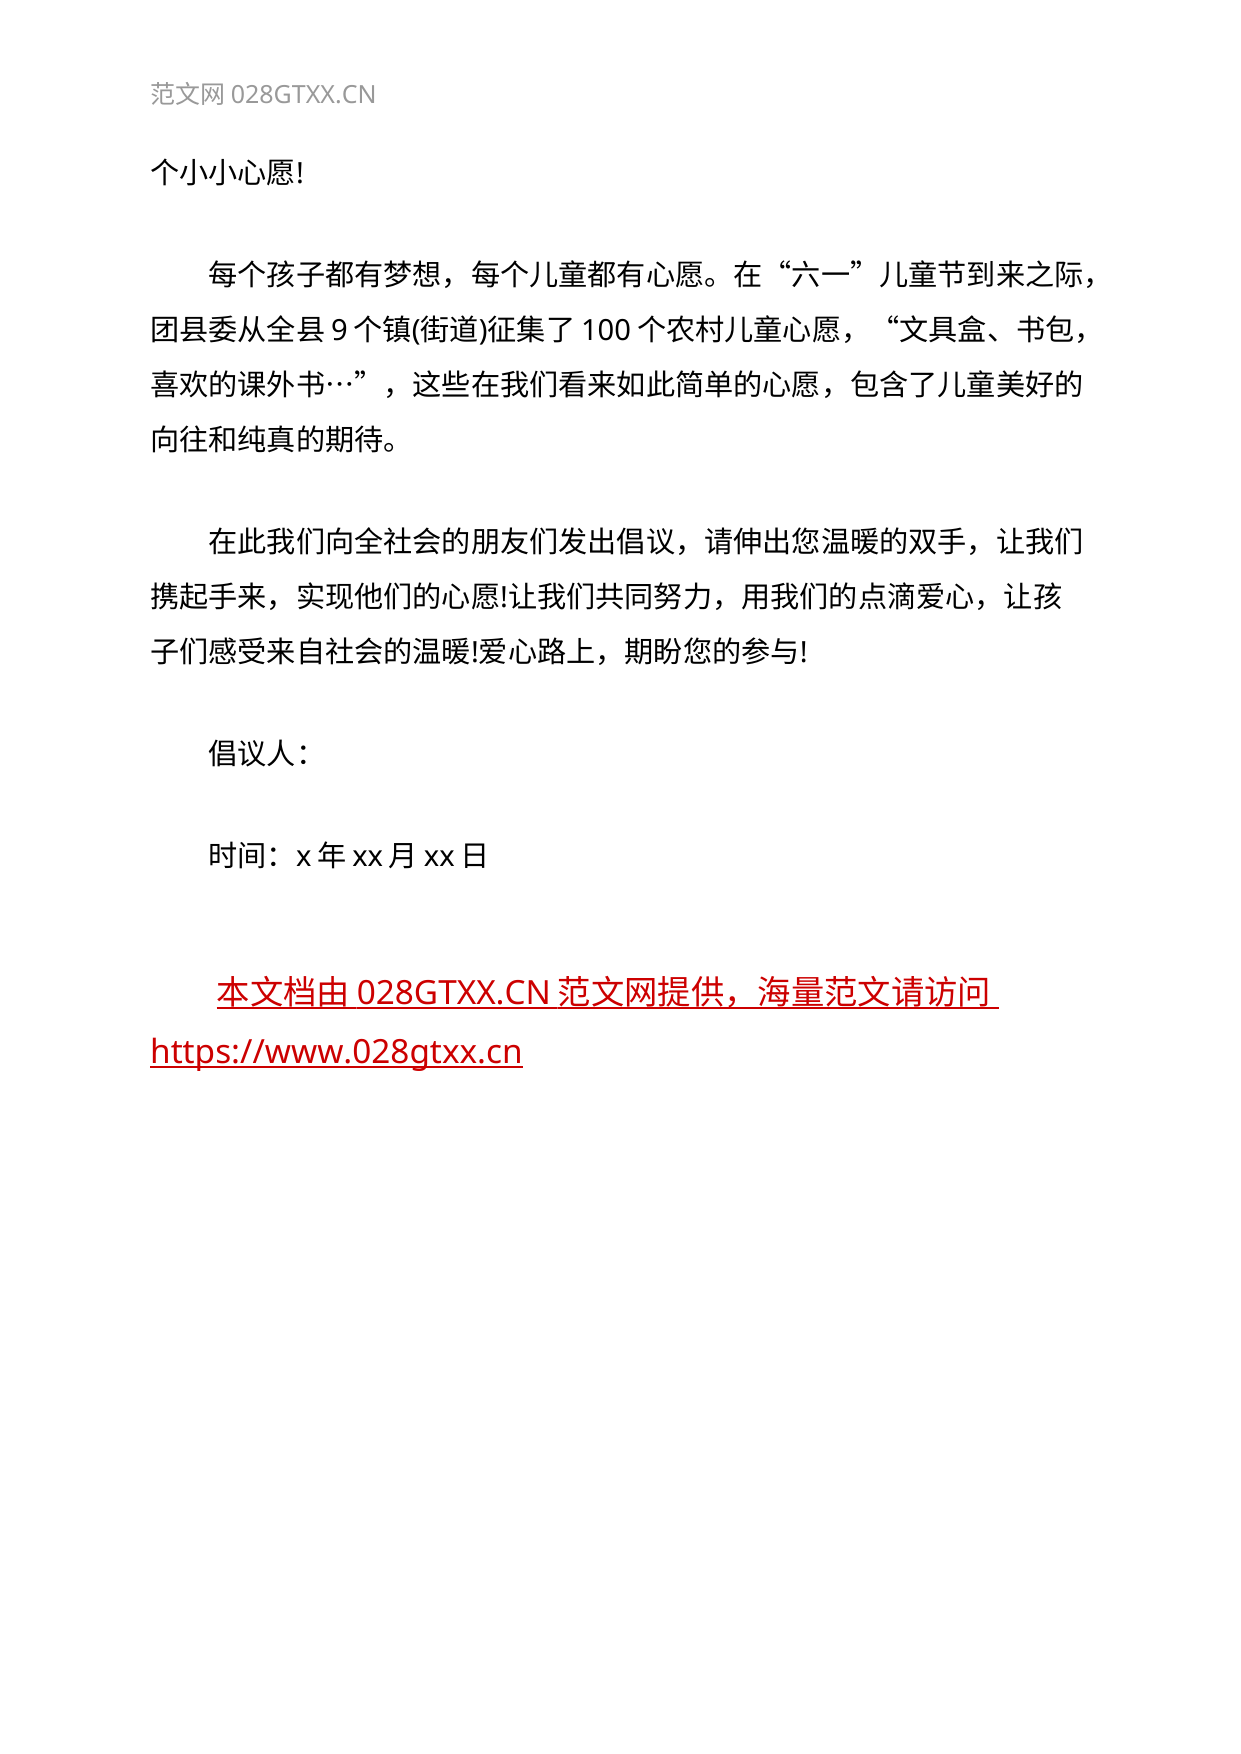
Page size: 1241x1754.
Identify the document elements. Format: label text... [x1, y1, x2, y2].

text 倡议人： [150, 730, 1090, 773]
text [150, 150, 1090, 192]
text 在此我们向全社会的朋友们发出倡议，请伸出您温暖的双手，让我们携起手来，实现他们的心愿!让我们共同努力，用我们的点滴爱心，让孩子们感受来自社会的温暖!爱心路上，期盼您的参与! [150, 518, 1090, 671]
text 每个孩子都有梦想，每个儿童都有心愿。在“六一”儿童节到来之际，团县委从全县9个镇(街道)征集了100个农村儿童心愿，“文具盒、书包，喜欢的课外书…”，这些在我们看来如此简单的心愿，包含了儿童美好的向往和纯真的期待。 [150, 252, 1090, 459]
text 本文档由028GTXX.CN范文网提供，海量范文请访问 https://www.028gtxx.cn [150, 965, 1090, 1073]
text 时间：x年xx月xx日 [150, 832, 1090, 874]
